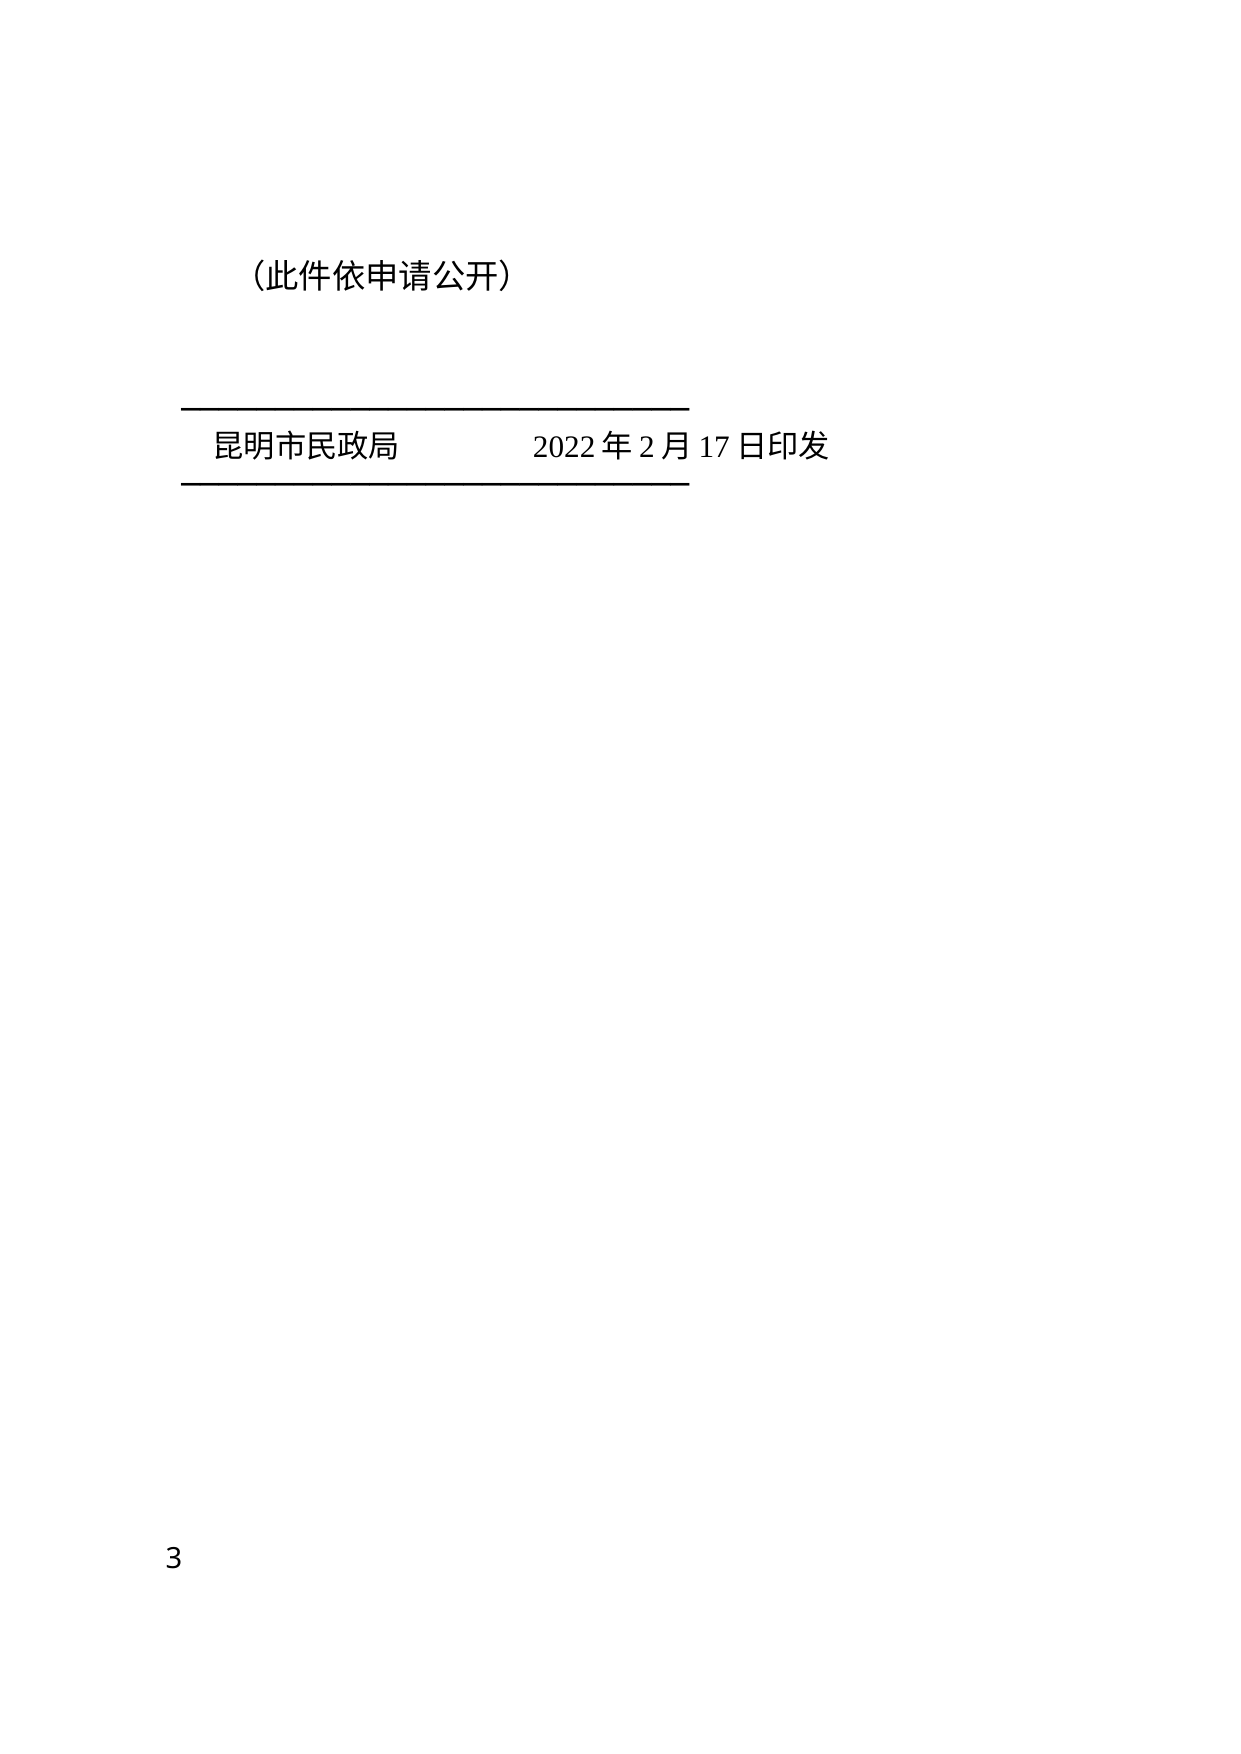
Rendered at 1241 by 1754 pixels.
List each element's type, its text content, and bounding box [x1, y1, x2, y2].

text ─────────────────────────── [165, 390, 1092, 428]
text ─────────────────────────── [165, 465, 1092, 503]
text （此件依申请公开） [165, 232, 1092, 315]
text 昆明市民政局 2022年2月17日印发 [165, 428, 1086, 465]
